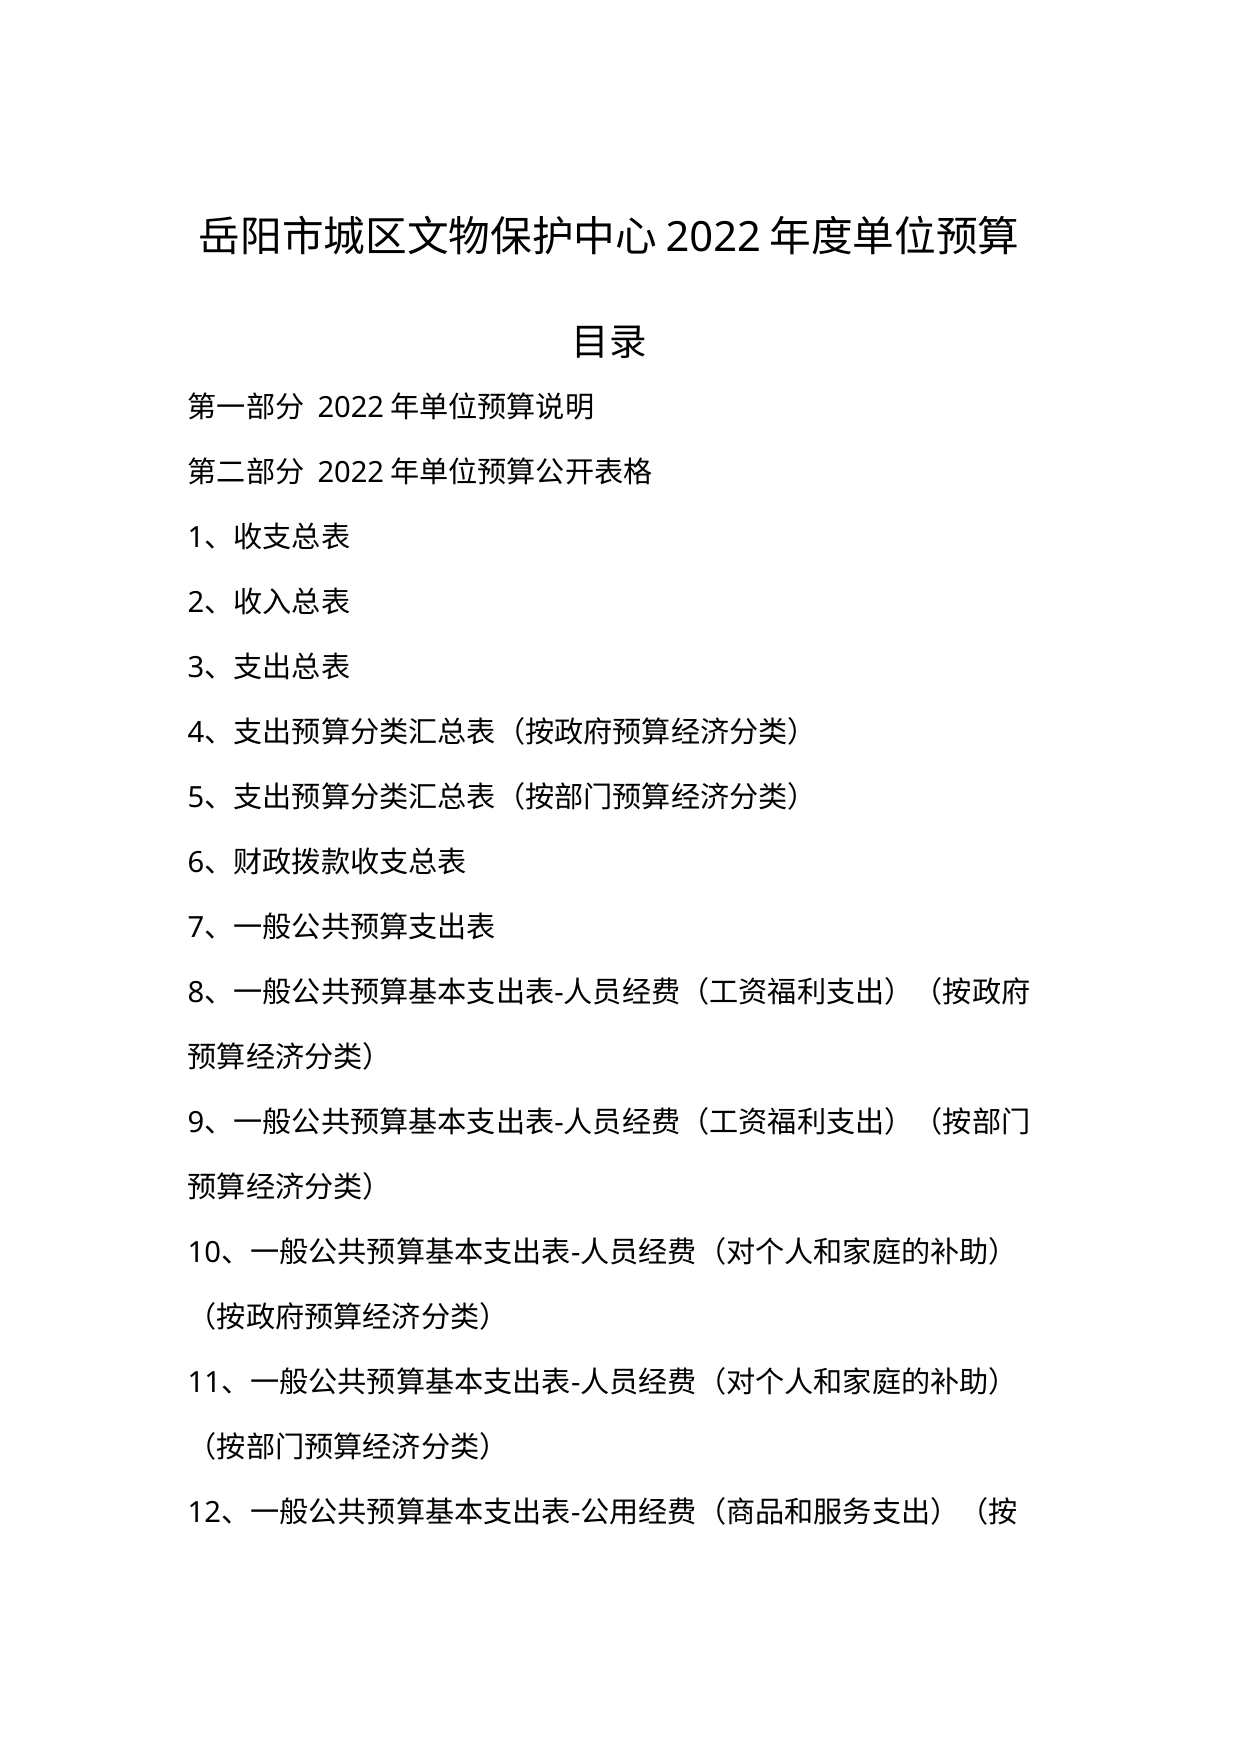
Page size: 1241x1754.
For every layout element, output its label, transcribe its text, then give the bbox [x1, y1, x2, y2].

table_header 岳阳市城区文物保护中心2022年度单位预算 [176, 162, 1041, 306]
table_cell 收支总表 2、收入总表 3、支出总表 4、支出预算分类汇总表（按政府预算经济分类） 5、支出预算分类汇总表（按部门预算经济分类） 6、财政拨款收支总表 7、一般公共预算支出表 8、一般公共预算基本支出表-人员经费（工资福利支出）（按政府预算经济分类） 9、一般公共预算基本支出表-人员经费（工资福利支出）（按部门预算经济分类） 10、一般公共预算基本支出表-人员经费（对个人和家庭的补助）（按政府预算经济分类） 11、一般公共预算基本支出表-人员经费（对个人和家庭的补助）（按部门预算经济分类） 12、一般公共预算基本支出表-公用经费（商品和服务支出）（按政府预算经济分类） 13、一般公共预算基本支出表-公用经费（商品和服务支出）（按部门预算经济分类） 14、一般公共预算“三公”经费支出表 15、政府性基金预算支出表 16、政府性基金预算支出分类汇总表（按政府预算经济分类） 17、政府性基金预算支出分类汇总表（按部门预算经济分类） 18、国有资本经营预算支出表 19、财政专户管理资金预算支出表 20、专项资金预算汇总表 21、项目支出绩效目标表 22、整体支出绩效目标表 23、一般公共预算基本支出表 注：以上单位预算公开报表中，空表表示本单位无相关收支情况。 [176, 503, 1041, 1543]
table_cell 第二部分 2022年单位预算公开表格 [176, 438, 1041, 503]
table_cell 目录 [176, 306, 1041, 373]
table_cell 第一部分 2022年单位预算说明 [176, 373, 1041, 438]
